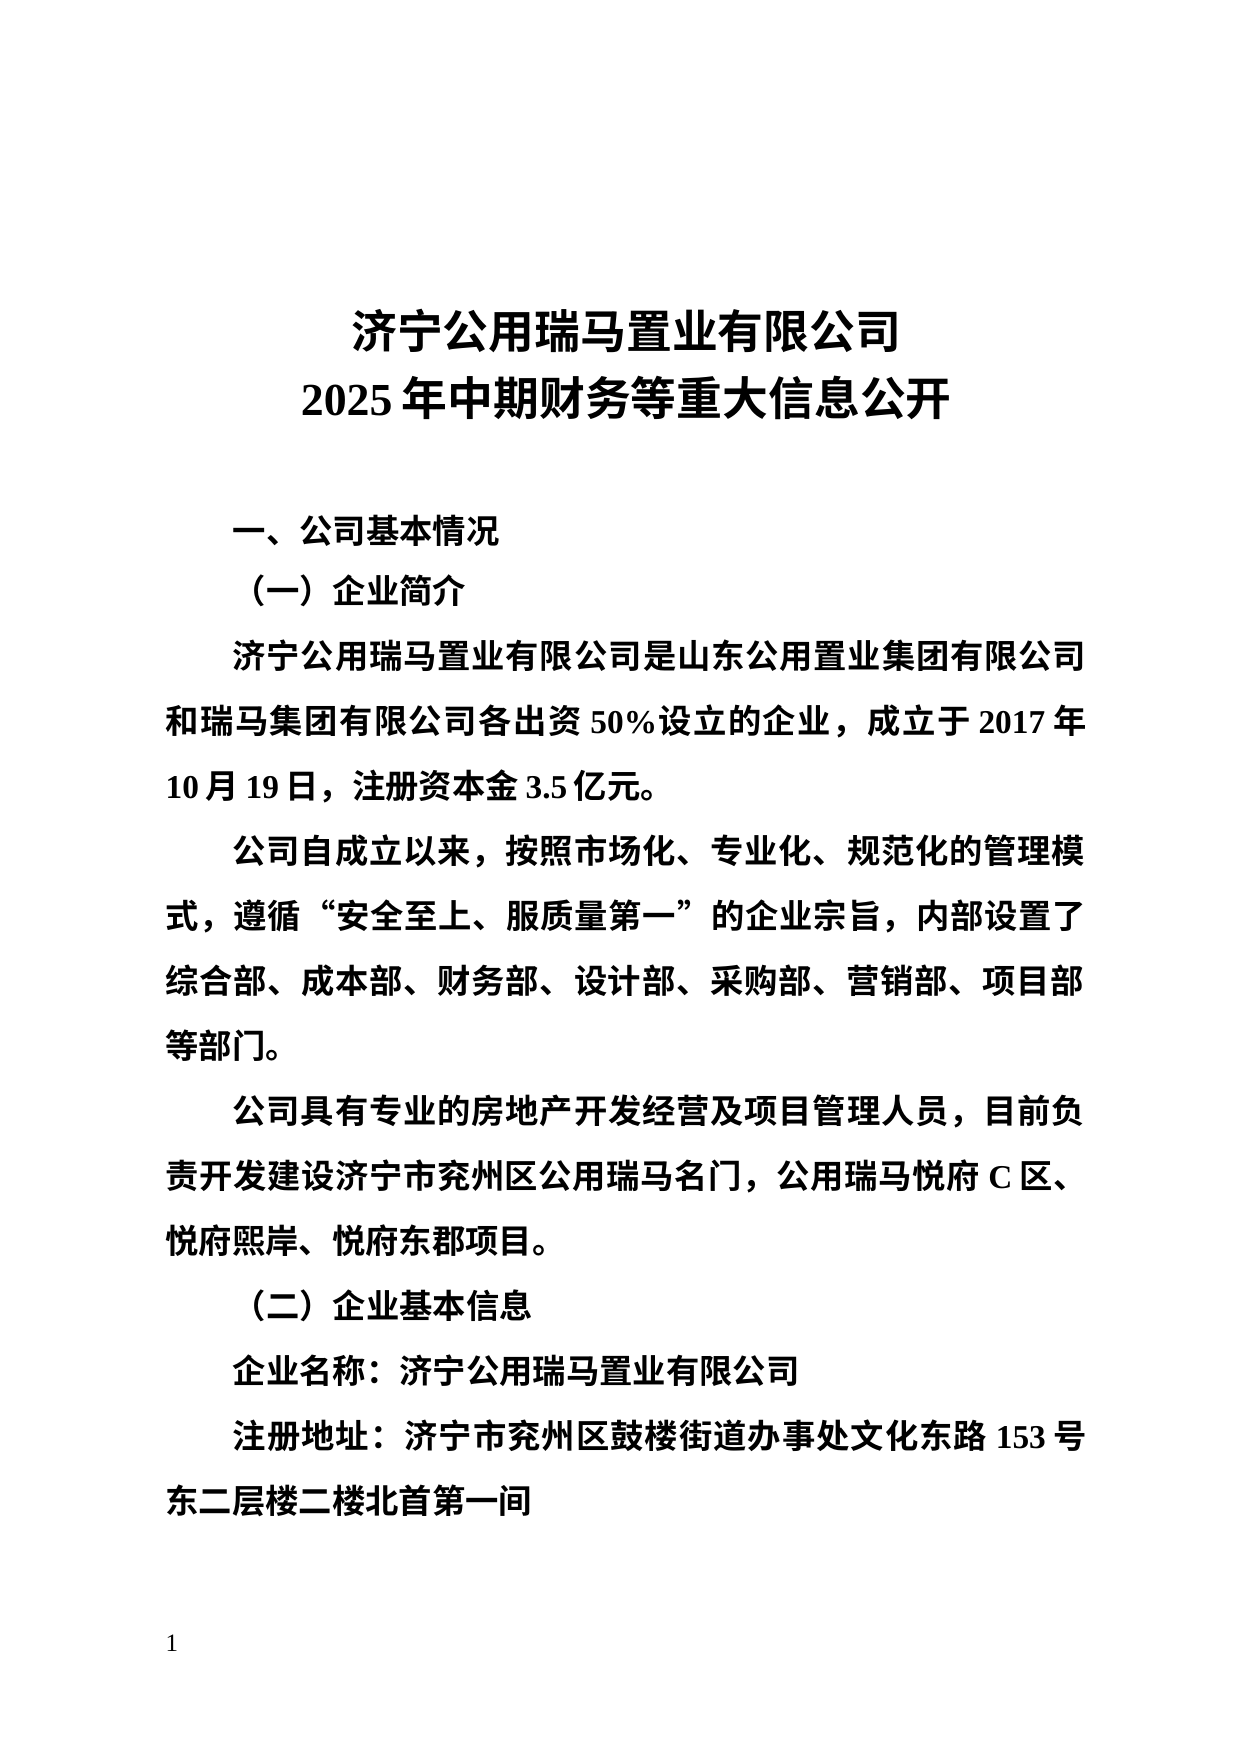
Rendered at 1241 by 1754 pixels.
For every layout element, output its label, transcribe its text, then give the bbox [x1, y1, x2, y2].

text 公司具有专业的房地产开发经营及项目管理人员，目前负责开发建设济宁市兖州区公用瑞马名门，公用瑞马悦府C区、悦府煕岸、悦府东郡项目。 [165, 1076, 1087, 1271]
list 公司基本情况 [165, 494, 1087, 556]
text 企业名称：济宁公用瑞马置业有限公司 [165, 1336, 1087, 1401]
text 公司自成立以来，按照市场化、专业化、规范化的管理模式，遵循“安全至上、服质量第一”的企业宗旨，内部设置了综合部、成本部、财务部、设计部、采购部、营销部、项目部等部门。 [165, 816, 1087, 1076]
text 济宁公用瑞马置业有限公司是山东公用置业集团有限公司和瑞马集团有限公司各出资50%设立的企业，成立于2017年10月19日，注册资本金3.5亿元。 [165, 621, 1087, 816]
text 2025年中期财务等重大信息公开 [165, 362, 1087, 429]
text （二）企业基本信息 [165, 1271, 1087, 1336]
text 注册地址：济宁市兖州区鼓楼街道办事处文化东路153号东二层楼二楼北首第一间 [165, 1401, 1087, 1531]
text （一）企业简介 [165, 556, 1087, 621]
text 济宁公用瑞马置业有限公司 [165, 295, 1087, 362]
